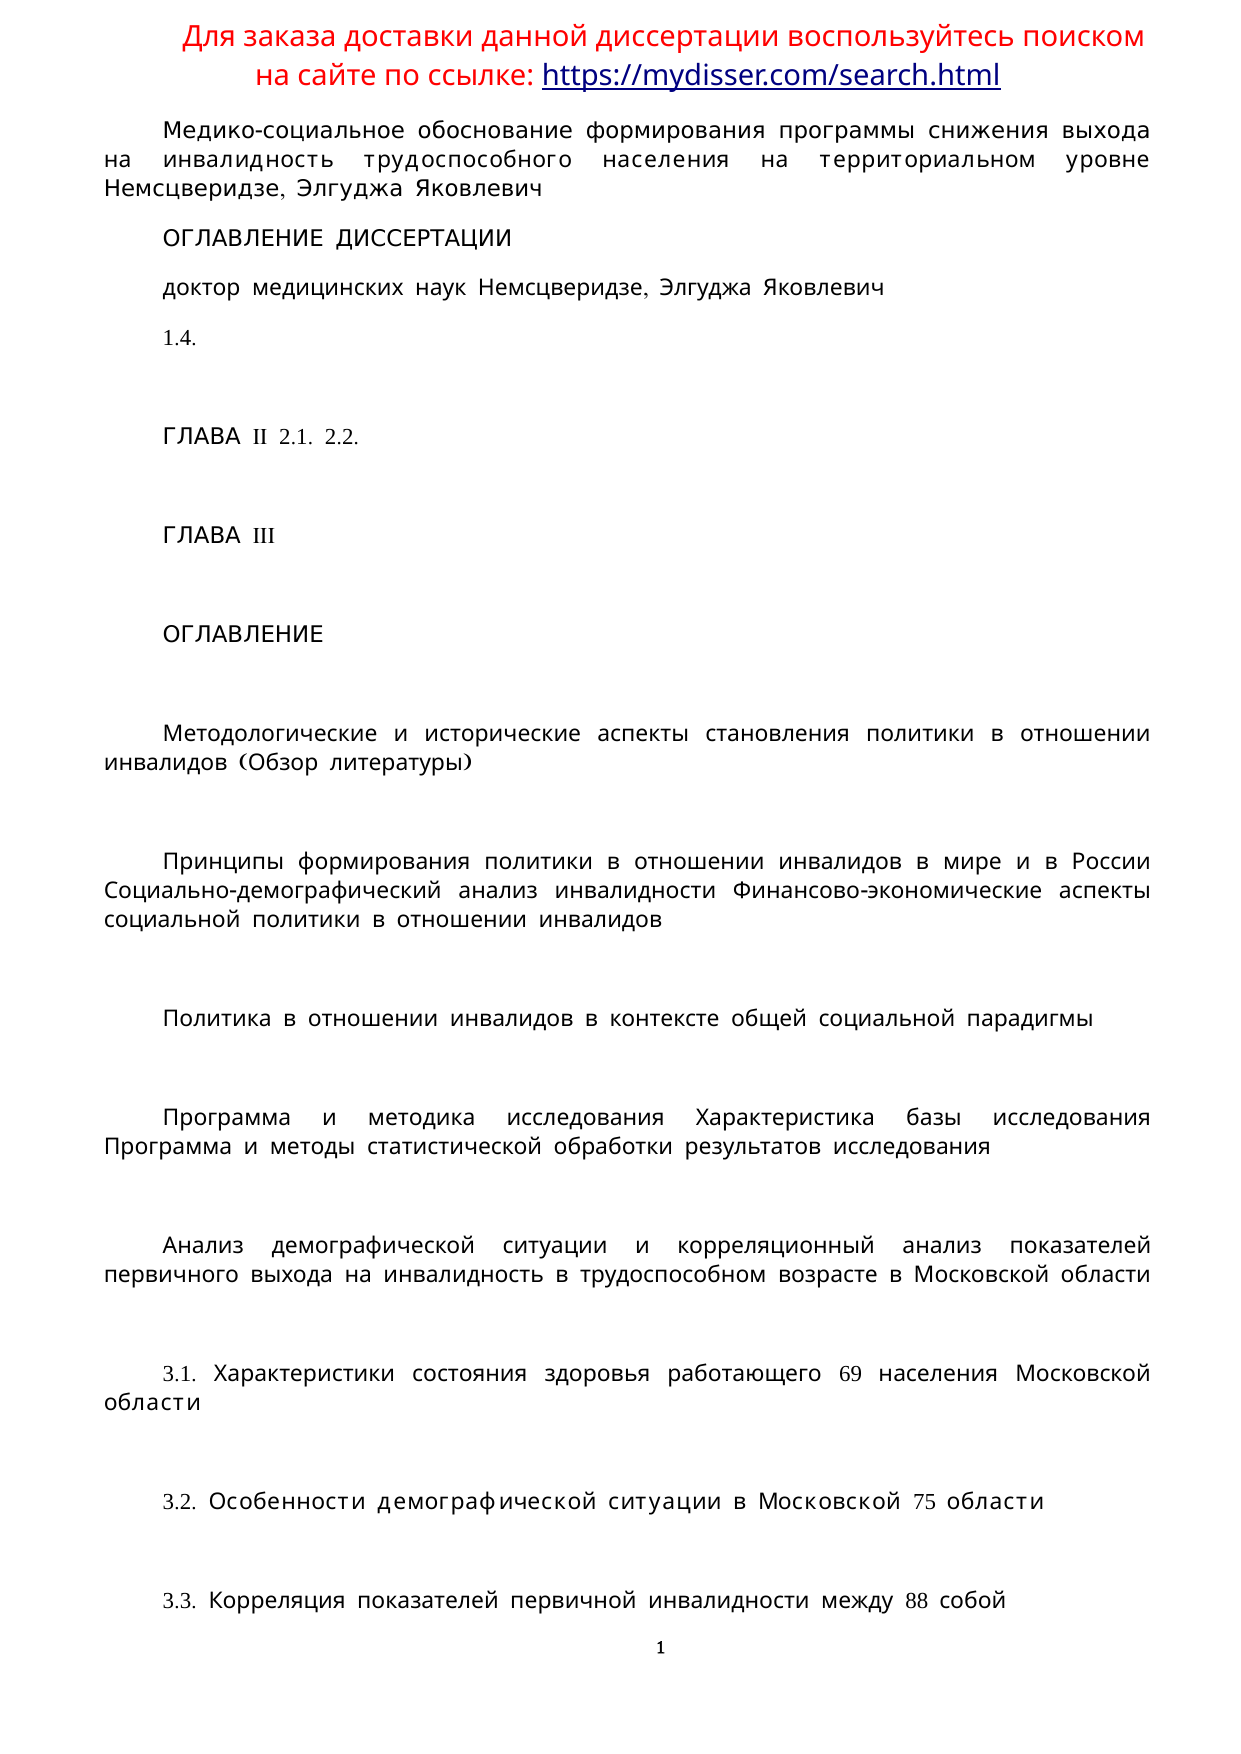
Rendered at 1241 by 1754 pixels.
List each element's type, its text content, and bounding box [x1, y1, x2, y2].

text Принципы формирования политики в отношении инвалидов в мире и в России Социально-демографический анализ инвалидности Финансово-экономические аспекты социальной политики в отношении инвалидов [103, 846, 1152, 932]
text ОГЛАВЛЕНИЕ ДИССЕРТАЦИИ [103, 222, 1152, 251]
text 3.2. Особенности демографической ситуации в Московской 75 области [103, 1485, 1152, 1514]
text 3.1. Характеристики состояния здоровья работающего 69 населения Московской области [103, 1357, 1152, 1415]
text Методологические и исторические аспекты становления политики в отношении инвалидов (Обзор литературы) [103, 718, 1152, 775]
text 3.3. Корреляция показателей первичной инвалидности между 88 собой [103, 1584, 1152, 1613]
text ГЛАВА III [103, 519, 1152, 548]
text 1.4. [103, 321, 1152, 350]
text Анализ демографической ситуации и корреляционный анализ показателей первичного выхода на инвалидность в трудоспособном возрасте в Московской области [103, 1229, 1152, 1287]
text Медико-социальное обоснование формирования программы снижения выхода на инвалидность трудоспособного населения на территориальном уровне Немсцверидзе, Элгуджа Яковлевич [103, 115, 1152, 201]
text Политика в отношении инвалидов в контексте общей социальной парадигмы [103, 1002, 1152, 1031]
text ОГЛАВЛЕНИЕ [103, 619, 1152, 647]
text доктор медицинских наук Немсцверидзе, Элгуджа Яковлевич [103, 272, 1152, 300]
text ГЛАВА II 2.1. 2.2. [103, 420, 1152, 449]
text Программа и методика исследования Характеристика базы исследования Программа и методы статистической обработки результатов исследования [103, 1102, 1152, 1159]
